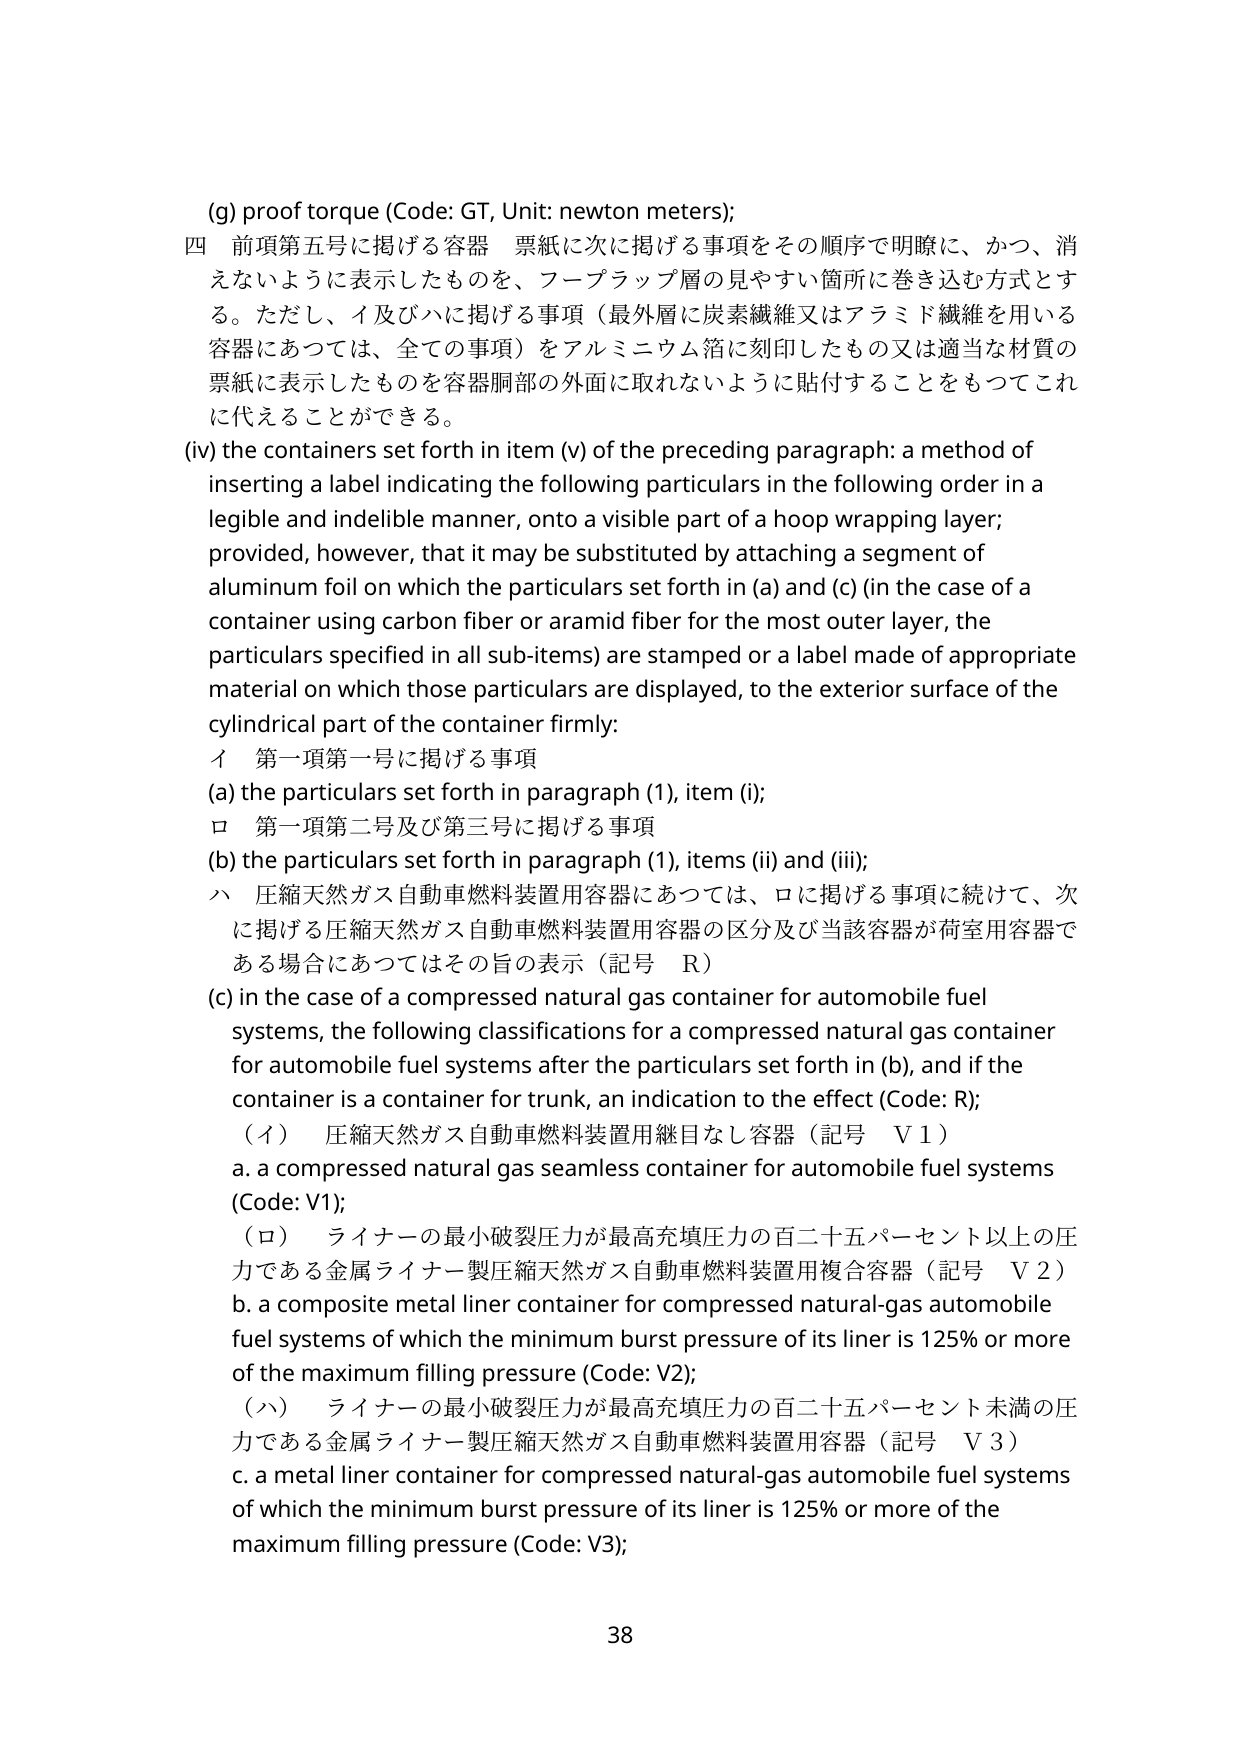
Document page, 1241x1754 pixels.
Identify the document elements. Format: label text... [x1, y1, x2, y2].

text (c) in the case of a compressed natural gas container for automobile fuel systems, the following classifications for a compressed natural gas container for automobile fuel systems after the particulars set forth in (b), and if the container is a container for trunk, an indication to the effect (Code: R); [207, 979, 1079, 1116]
text c. a metal liner container for compressed natural-gas automobile fuel systems of which the minimum burst pressure of its liner is 125% or more of the maximum filling pressure (Code: V3); [230, 1458, 1079, 1560]
text a. a compressed natural gas seamless container for automobile fuel systems (Code: V1); [230, 1150, 1079, 1219]
text （ロ） ライナーの最小破裂圧力が最高充填圧力の百二十五パーセント以上の圧力である金属ライナー製圧縮天然ガス自動車燃料装置用複合容器（記号 Ｖ２） [230, 1219, 1079, 1287]
text （イ） 圧縮天然ガス自動車燃料装置用継目なし容器（記号 Ｖ１） [230, 1116, 1079, 1150]
text ハ 圧縮天然ガス自動車燃料装置用容器にあつては、ロに掲げる事項に続けて、次に掲げる圧縮天然ガス自動車燃料装置用容器の区分及び当該容器が荷室用容器である場合にあつてはその旨の表示（記号 Ｒ） [207, 877, 1079, 979]
text 四 前項第五号に掲げる容器 票紙に次に掲げる事項をその順序で明瞭に、かつ、消えないように表示したものを、フープラップ層の見やすい箇所に巻き込む方式とする。ただし、イ及びハに掲げる事項（最外層に炭素繊維又はアラミド繊維を用いる容器にあつては、全ての事項）をアルミニウム箔に刻印したもの又は適当な材質の票紙に表示したものを容器胴部の外面に取れないように貼付することをもつてこれに代えることができる。 [184, 228, 1079, 433]
text (g) proof torque (Code: GT, Unit: newton meters); [207, 194, 1079, 228]
text イ 第一項第一号に掲げる事項 [207, 740, 1079, 774]
text (iv) the containers set forth in item (v) of the preceding paragraph: a method of inserting a label indicating the following particulars in the following order in a legible and indelible manner, onto a visible part of a hoop wrapping layer; provided, however, that it may be substituted by attaching a segment of aluminum foil on which the particulars set forth in (a) and (c) (in the case of a container using carbon fiber or aramid fiber for the most outer layer, the particulars specified in all sub-items) are stamped or a label made of appropriate material on which those particulars are displayed, to the exterior surface of the cylindrical part of the container firmly: [184, 433, 1079, 740]
text (a) the particulars set forth in paragraph (1), item (i); [207, 774, 1079, 809]
text (b) the particulars set forth in paragraph (1), items (ii) and (iii); [207, 843, 1079, 877]
text （ハ） ライナーの最小破裂圧力が最高充填圧力の百二十五パーセント未満の圧力である金属ライナー製圧縮天然ガス自動車燃料装置用容器（記号 Ｖ３） [230, 1389, 1079, 1458]
text ロ 第一項第二号及び第三号に掲げる事項 [207, 809, 1079, 843]
text b. a composite metal liner container for compressed natural-gas automobile fuel systems of which the minimum burst pressure of its liner is 125% or more of the maximum filling pressure (Code: V2); [230, 1287, 1079, 1389]
